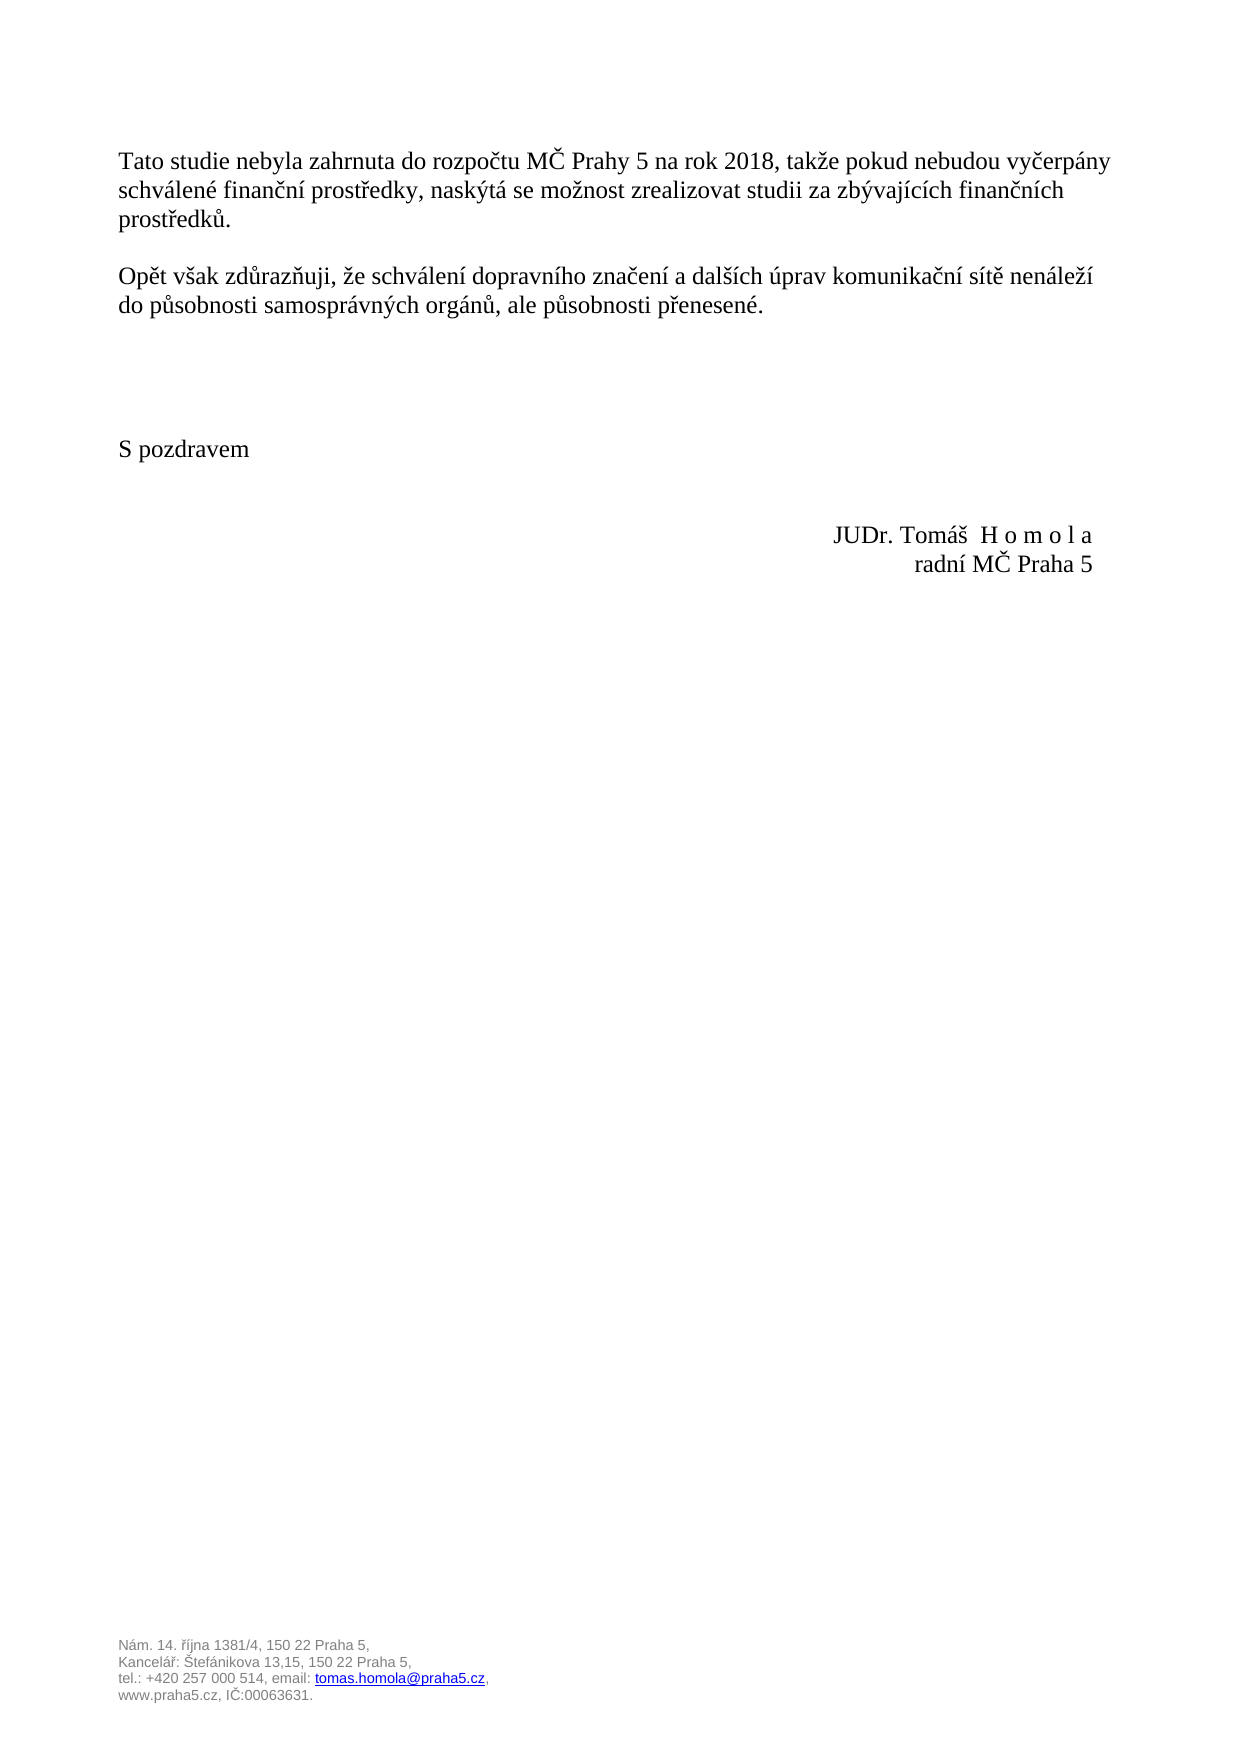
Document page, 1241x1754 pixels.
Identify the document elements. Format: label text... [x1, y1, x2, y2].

text Tato studie nebyla zahrnuta do rozpočtu MČ Prahy 5 na rok 2018, takže pokud nebudou vyčerpány schválené finanční prostředky, naskýtá se možnost zrealizovat studii za zbývajících finančních prostředků. [118, 146, 1122, 232]
text JUDr. Tomáš H o m o l a [192, 520, 1122, 549]
text radní MČ Praha 5 [266, 549, 1122, 577]
text S pozdravem [118, 434, 1122, 462]
text Opět však zdůrazňuji, že schválení dopravního značení a dalších úprav komunikační sítě nenáleží do působnosti samosprávných orgánů, ale působnosti přenesené. [118, 261, 1122, 319]
